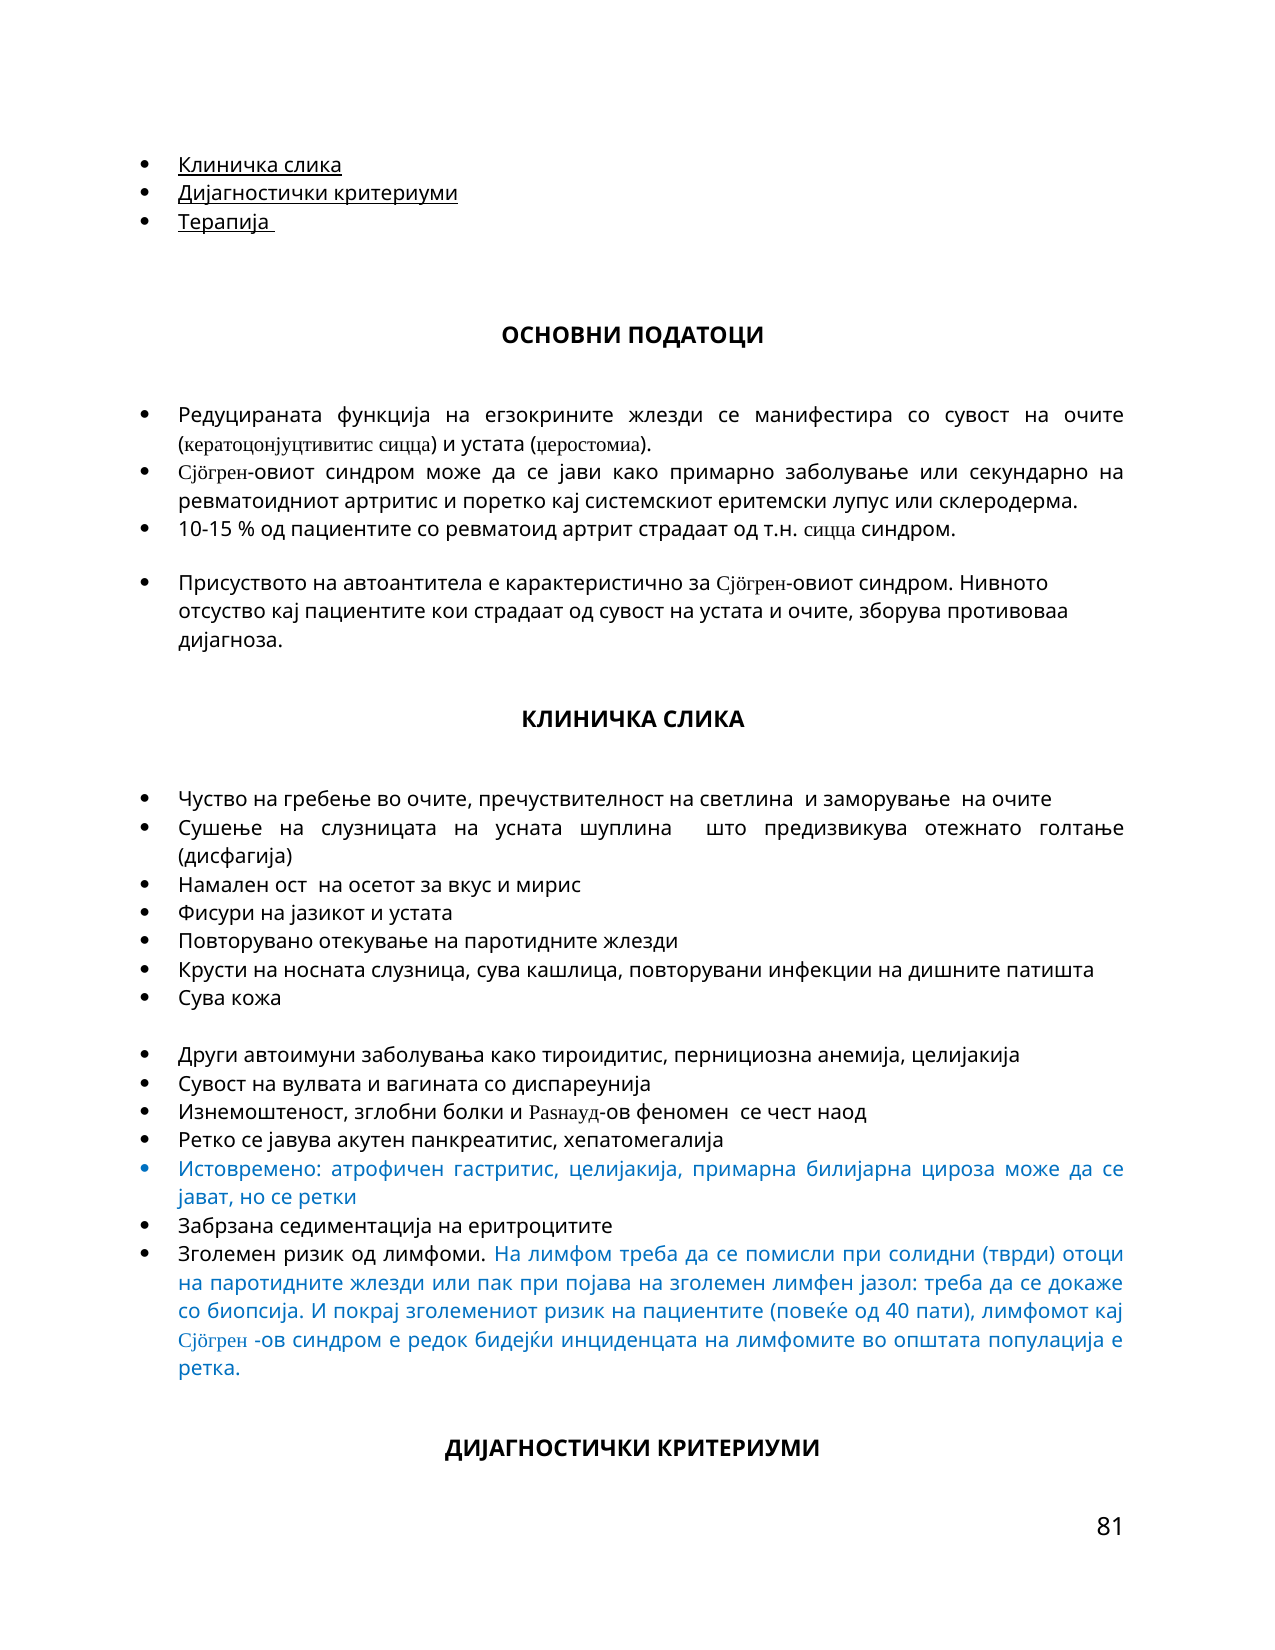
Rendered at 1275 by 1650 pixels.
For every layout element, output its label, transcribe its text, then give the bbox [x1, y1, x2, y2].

list Клиничка слика [141, 150, 1125, 178]
list Терапија [141, 207, 1125, 235]
text КЛИНИЧКА СЛИКА [141, 703, 1125, 734]
list Сува кожа [141, 983, 1125, 1012]
list Изнемоштеност, зглобни болки и Раѕнауд-ов феномен се чест наод [141, 1097, 1125, 1126]
list Намален ост на осетот за вкус и мирис [141, 870, 1125, 898]
subtitle Присуството на автоантитела е карактеристично за Сјöгрен-овиот синдром. Нивното отсуство кај пациентите кои страдаат од сувост на устата и очите, зборува противоваа дијагноза. [141, 568, 1125, 653]
list Зголемен ризик од лимфоми. На лимфом треба да се помисли при солидни (тврди) отоци на паротидните жлезди или пак при појава на зголемен лимфен јазол: треба да се докаже со биопсија. И покрај зголемениот ризик на пациентите (повеќе од 40 пати), лимфомот кај Сјöгрен -ов синдром е редок бидејќи инциденцата на лимфомите во општата популација е ретка. [141, 1239, 1125, 1382]
list Сјöгрен-овиот синдром може да се јави како примарно заболување или секундарно на ревматоидниот артритис и поретко кај системскиот еритемски лупус или склеродерма. [141, 457, 1125, 514]
text ДИЈАГНОСТИЧКИ КРИТЕРИУМИ [141, 1432, 1125, 1463]
list Чуство на гребење во очите, пречуствителност на светлина и заморување на очите [141, 784, 1125, 813]
text ОСНОВНИ ПОДАТОЦИ [141, 319, 1125, 351]
list Забрзана седиментација на еритроцитите [141, 1211, 1125, 1239]
list Крусти на носната слузница, сува кашлица, повторувани инфекции на дишните патишта [141, 955, 1125, 983]
list Сувост на вулвата и вагината со диспареунија [141, 1069, 1125, 1097]
list Повторувано отекување на паротидните жлезди [141, 927, 1125, 955]
list 10-15 % од пациентите со ревматоид артрит страдаат од т.н. сицца синдром. [141, 514, 1125, 543]
list Други автоимуни заболувања како тироидитис, пернициозна анемија, целијакија [141, 1040, 1125, 1069]
list Фисури на јазикот и устата [141, 898, 1125, 927]
list Истовремено: атрофичен гастритис, целијакија, примарна билијарна цироза може да се јават, но се ретки [141, 1154, 1125, 1211]
list Ретко се јавува акутен панкреатитис, хепатомегалија [141, 1126, 1125, 1154]
list Сушење на слузницата на усната шуплина што предизвикува отежнато голтање (дисфагија) [141, 813, 1125, 870]
list Дијагностички критериуми [141, 178, 1125, 207]
list Редуцираната функција на егзокрините жлезди се манифестира со сувост на очите (кератоцонјуцтивитис сицца) и устата (џеростомиа). [141, 401, 1125, 457]
